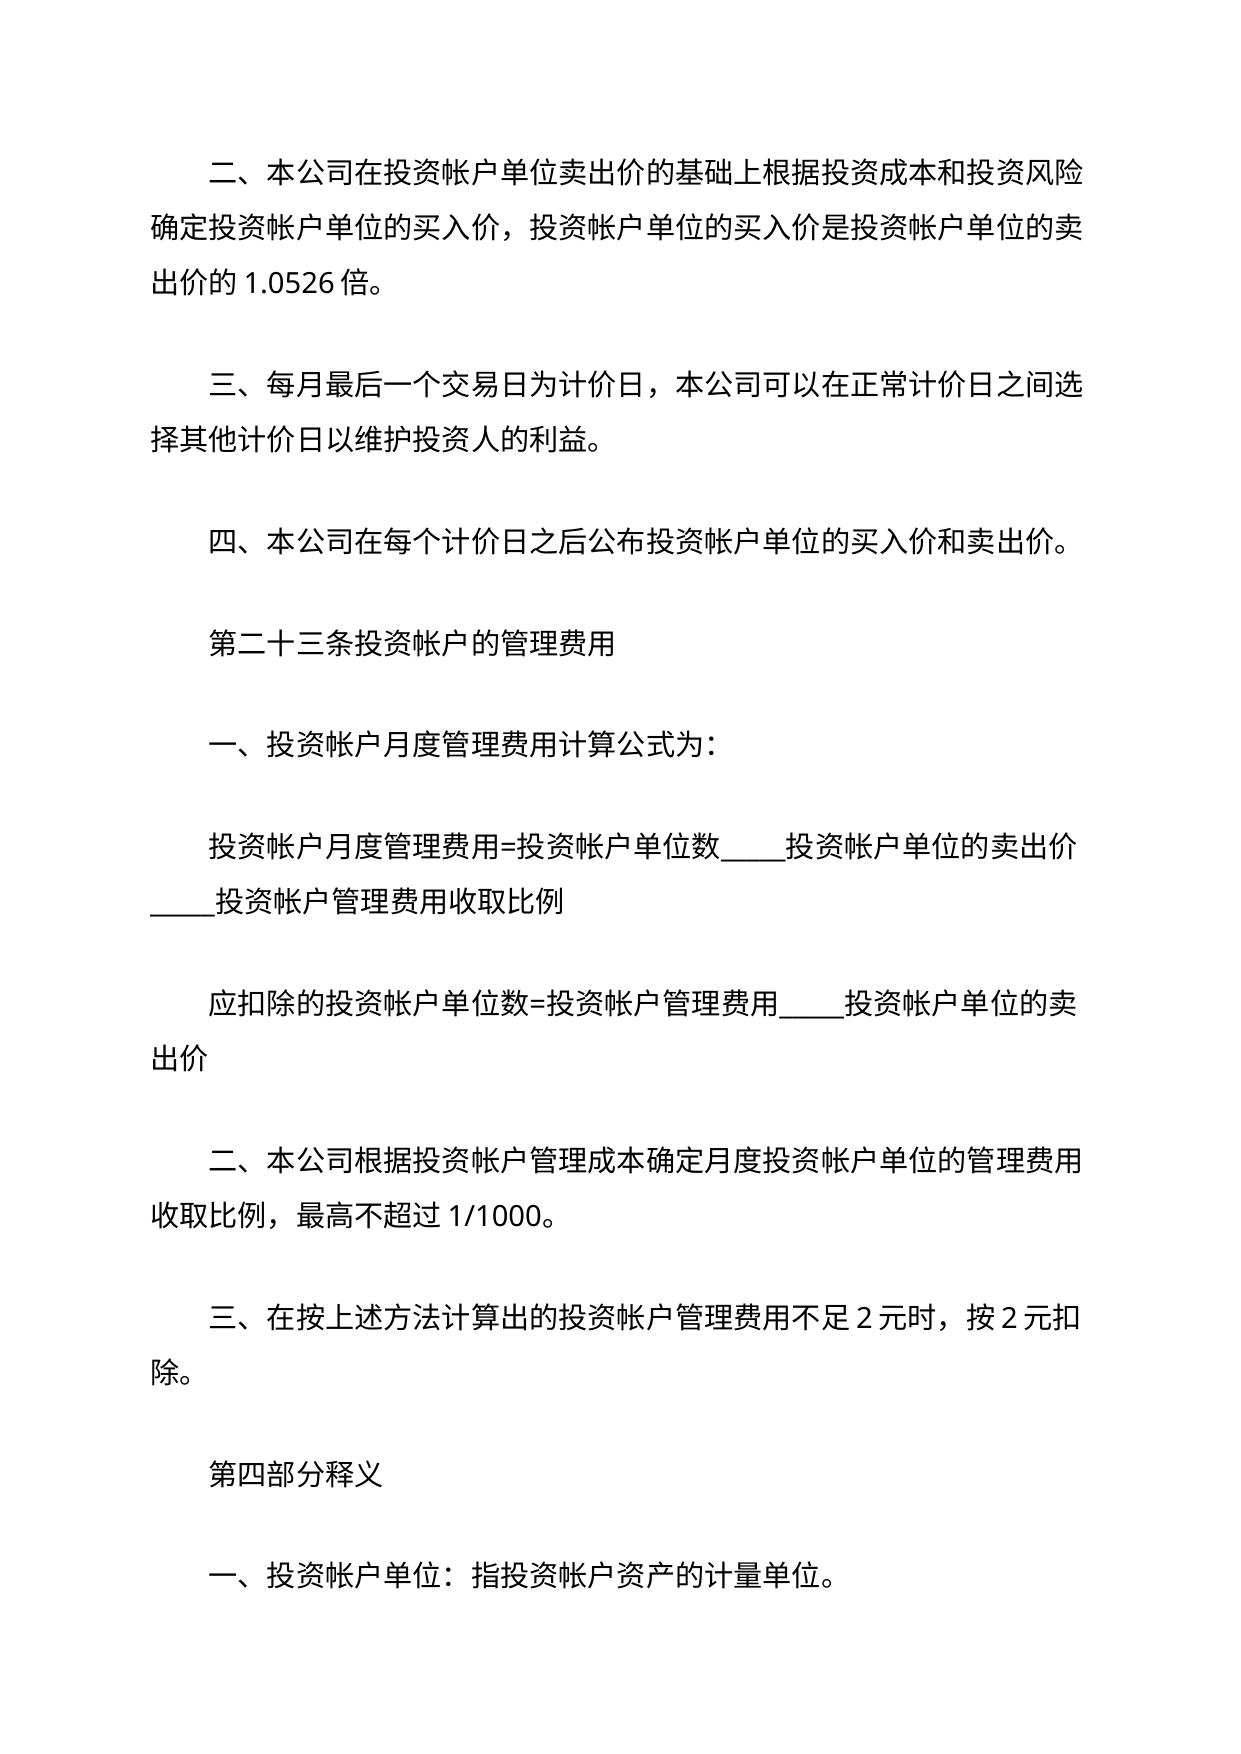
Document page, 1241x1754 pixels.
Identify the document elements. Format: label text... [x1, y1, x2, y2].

text 三、在按上述方法计算出的投资帐户管理费用不足2元时，按2元扣除。 [150, 1294, 1090, 1392]
text 第四部分释义 [150, 1451, 1090, 1493]
text 二、本公司在投资帐户单位卖出价的基础上根据投资成本和投资风险确定投资帐户单位的买入价，投资帐户单位的买入价是投资帐户单位的卖出价的1.0526倍。 [150, 150, 1090, 302]
text 应扣除的投资帐户单位数=投资帐户管理费用_____投资帐户单位的卖出价 [150, 981, 1090, 1078]
text 投资帐户月度管理费用=投资帐户单位数_____投资帐户单位的卖出价_____投资帐户管理费用收取比例 [150, 824, 1090, 921]
text 第二十三条投资帐户的管理费用 [150, 620, 1090, 662]
text 一、投资帐户单位：指投资帐户资产的计量单位。 [150, 1553, 1090, 1595]
text 四、本公司在每个计价日之后公布投资帐户单位的买入价和卖出价。 [150, 518, 1090, 561]
text 一、投资帐户月度管理费用计算公式为： [150, 722, 1090, 764]
text 二、本公司根据投资帐户管理成本确定月度投资帐户单位的管理费用收取比例，最高不超过1/1000。 [150, 1137, 1090, 1235]
text 三、每月最后一个交易日为计价日，本公司可以在正常计价日之间选择其他计价日以维护投资人的利益。 [150, 362, 1090, 459]
